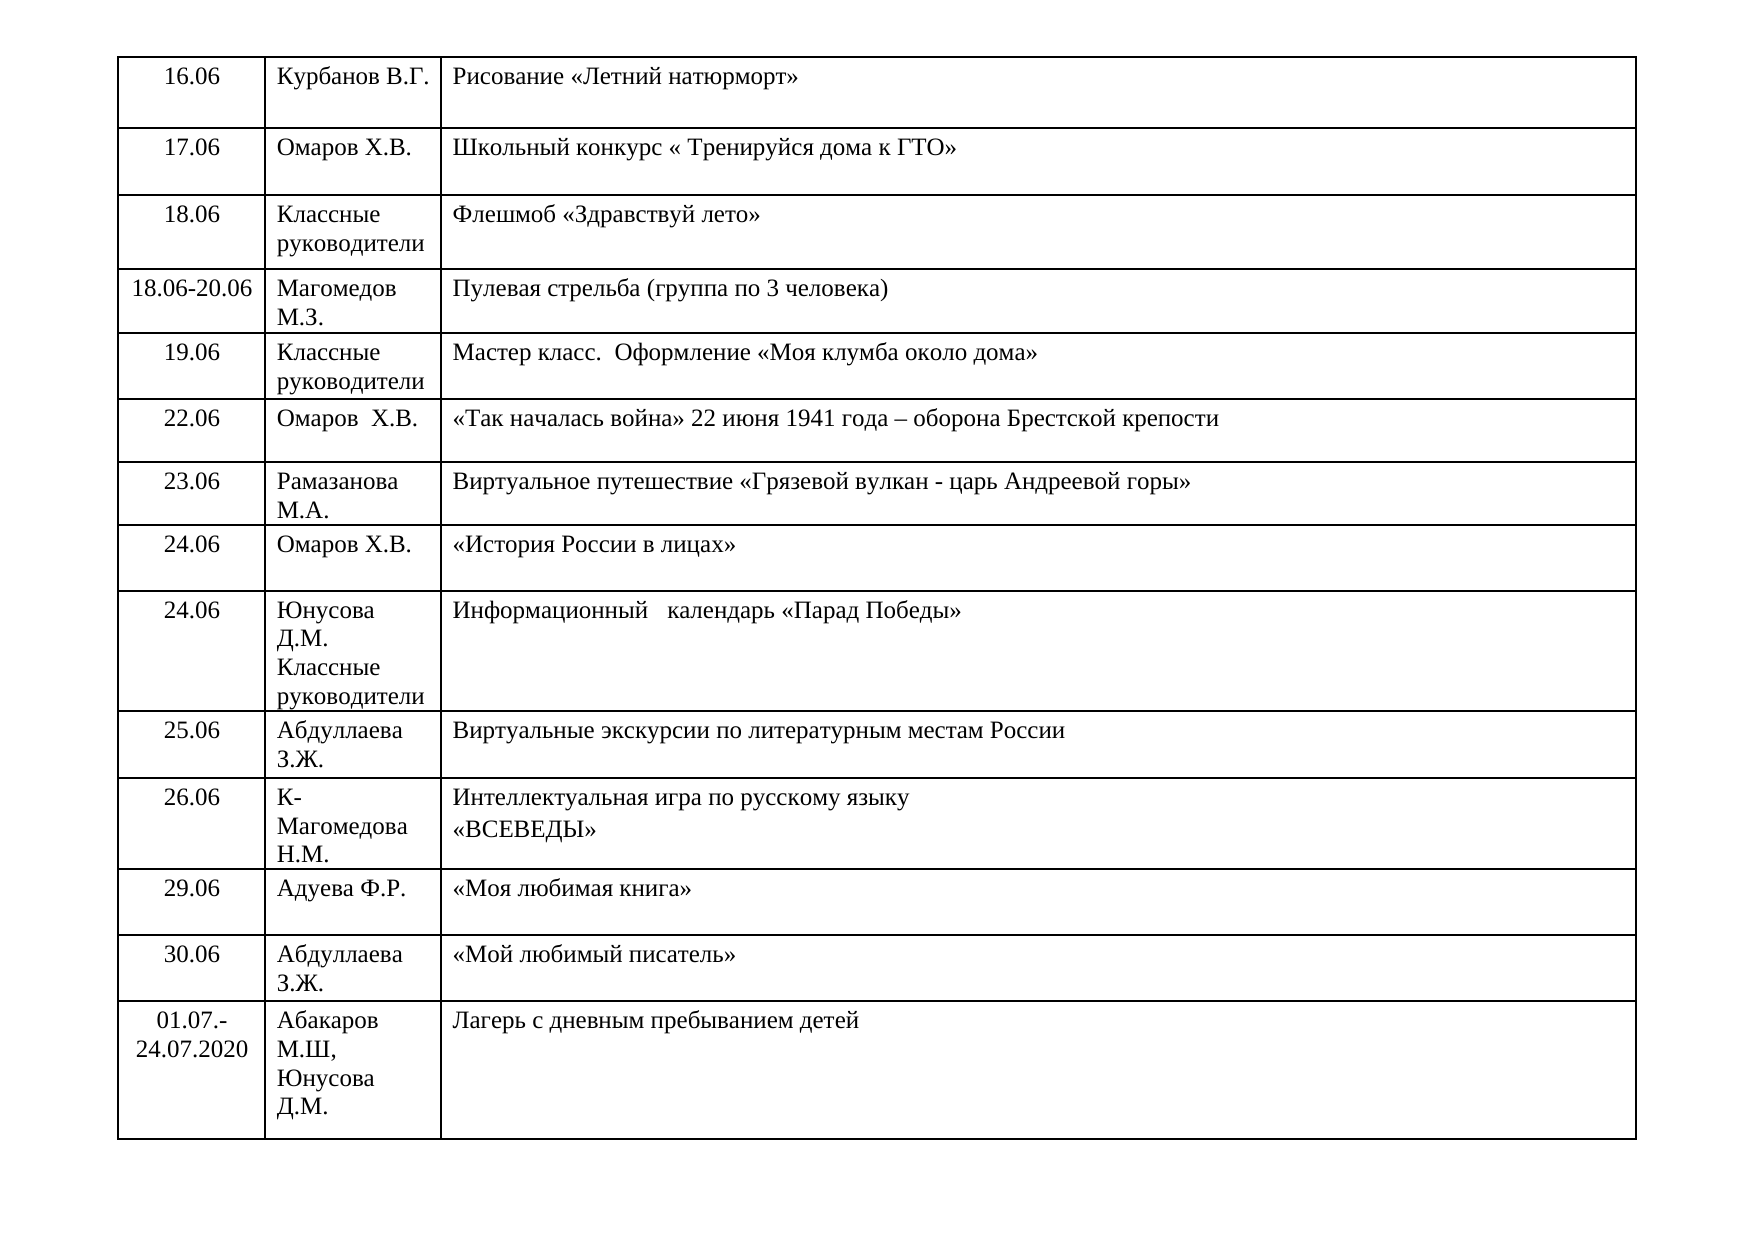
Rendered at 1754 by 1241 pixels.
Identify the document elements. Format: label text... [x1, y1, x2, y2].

table_cell Виртуальные экскурсии по литературным местам России [442, 712, 1635, 777]
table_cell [442, 1002, 1635, 1138]
table_cell Флешмоб «Здравствуй лето» [442, 196, 1635, 268]
table_cell Виртуальное путешествие «Грязевой вулкан - царь Андреевой горы» [442, 463, 1635, 524]
table_cell 23.06 [119, 463, 264, 524]
table_cell «История России в лицах» [442, 526, 1635, 589]
table_cell Рисование «Летний натюрморт» [442, 58, 1635, 127]
table_cell Информационный календарь «Парад Победы» [442, 592, 1635, 710]
table_cell Юнусова Д.М. Классные руководители [266, 592, 440, 710]
table_cell 01.07.- 24.07.2020 [119, 1002, 264, 1138]
table_cell 19.06 [119, 334, 264, 398]
table_cell Классные руководители [266, 334, 440, 398]
table_cell Абдуллаева З.Ж. [266, 712, 440, 777]
table_cell 26.06 [119, 779, 264, 868]
table_cell Абдуллаева З.Ж. [266, 936, 440, 1000]
table_cell «Моя любимая книга» [442, 870, 1635, 934]
table_cell Адуева Ф.Р. [266, 870, 440, 934]
table_cell Мастер класс. Оформление «Моя клумба около дома» [442, 334, 1635, 398]
table_cell 30.06 [119, 936, 264, 1000]
table_cell 17.06 [119, 129, 264, 194]
table_cell Пулевая стрельба (группа по 3 человека) [442, 270, 1635, 332]
table_cell Омаров Х.В. [266, 400, 440, 461]
table_cell 24.06 [119, 592, 264, 710]
table_cell 24.06 [119, 526, 264, 589]
table_cell 18.06-20.06 [119, 270, 264, 332]
table_cell «Так началась война» 22 июня 1941 года – оборона Брестской крепости [442, 400, 1635, 461]
table_cell Школьный конкурс « Тренируйся дома к ГТО» [442, 129, 1635, 194]
table_cell Рамазанова М.А. [266, 463, 440, 524]
table_cell Курбанов В.Г. [266, 58, 440, 127]
table_cell К-Магомедова Н.М. [266, 779, 440, 868]
table_cell Магомедов М.З. [266, 270, 440, 332]
table_cell 22.06 [119, 400, 264, 461]
table_cell Омаров Х.В. [266, 526, 440, 589]
table_cell 18.06 [119, 196, 264, 268]
table_cell 29.06 [119, 870, 264, 934]
table_cell «Мой любимый писатель» [442, 936, 1635, 1000]
table_cell Интеллектуальная игра по русскому языку «ВСЕВЕДЫ» [442, 779, 1635, 868]
table_cell 25.06 [119, 712, 264, 777]
table_cell Классные руководители [266, 196, 440, 268]
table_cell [266, 1002, 440, 1138]
table_cell Омаров Х.В. [266, 129, 440, 194]
table_cell 16.06 [119, 58, 264, 127]
